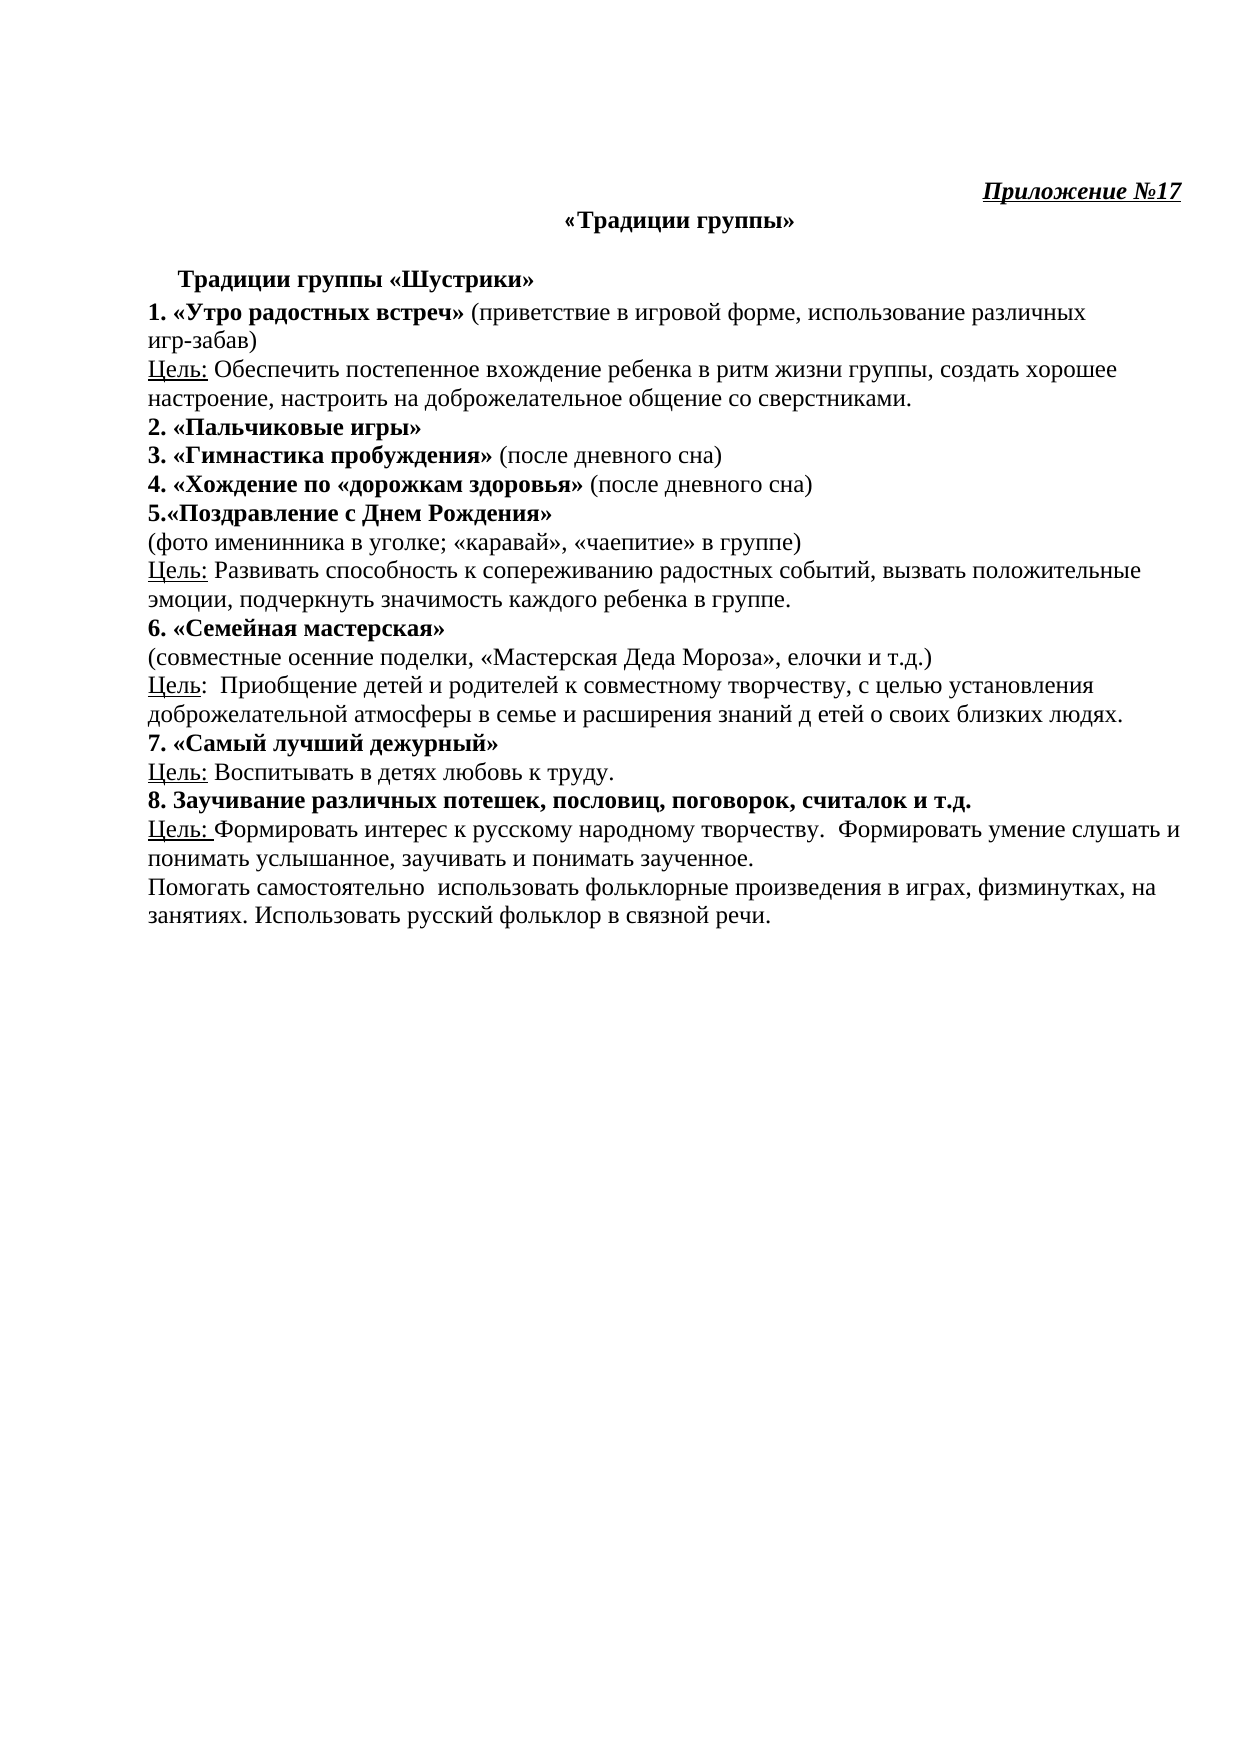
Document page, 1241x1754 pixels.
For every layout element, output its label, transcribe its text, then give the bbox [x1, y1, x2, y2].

text 2. «Пальчиковые игры» [148, 412, 1122, 441]
text 7. «Самый лучший дежурный» [148, 728, 1181, 757]
text Цель: Приобщение детей и родителей к совместному творчеству, с целью установления доброжелательной атмосферы в семье и расширения знаний д етей о своих близких людях. [148, 671, 1181, 728]
text Традиции группы «Шустрики» [177, 264, 1181, 293]
text Цель: Развивать способность к сопереживанию радостных событий, вызвать положительные эмоции, подчеркнуть значимость каждого ребенка в группе. [148, 556, 1181, 613]
text (фото именинника в уголке; «каравай», «чаепитие» в группе) [148, 527, 1181, 556]
text 6. «Семейная мастерская» [148, 613, 1181, 642]
text Цель: Воспитывать в детях любовь к труду. [148, 757, 1181, 786]
text Приложение №17 [620, 176, 1181, 204]
text Цель: Обеспечить постепенное вхождение ребенка в ритм жизни группы, создать хорошее настроение, настроить на доброжелательное общение со сверстниками. [148, 354, 1122, 412]
text (совместные осенние поделки, «Мастерская Деда Мороза», елочки и т.д.) [148, 642, 1181, 671]
text Цель: Формировать интерес к русскому народному творчеству. Формировать умение слушать и понимать услышанное, заучивать и понимать заученное. Помогать самостоятельно использовать фольклорные произведения в играх, физминутках, на занятиях. Использовать русский фольклор в связной речи. [754, 814, 1181, 929]
text «Традиции группы» [177, 204, 1181, 235]
text 8. Заучивание различных потешек, пословиц, поговорок, считалок и т.д. [148, 786, 1181, 814]
text 1. «Утро радостных встреч» (приветствие в игровой форме, использование различных игр-забав) [148, 297, 1122, 354]
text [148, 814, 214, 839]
text 4. «Хождение по «дорожкам здоровья» (после дневного сна) [148, 469, 1122, 498]
text 5.«Поздравление с Днем Рождения» [148, 498, 1181, 527]
text 3. «Гимнастика пробуждения» (после дневного сна) [148, 441, 1122, 469]
